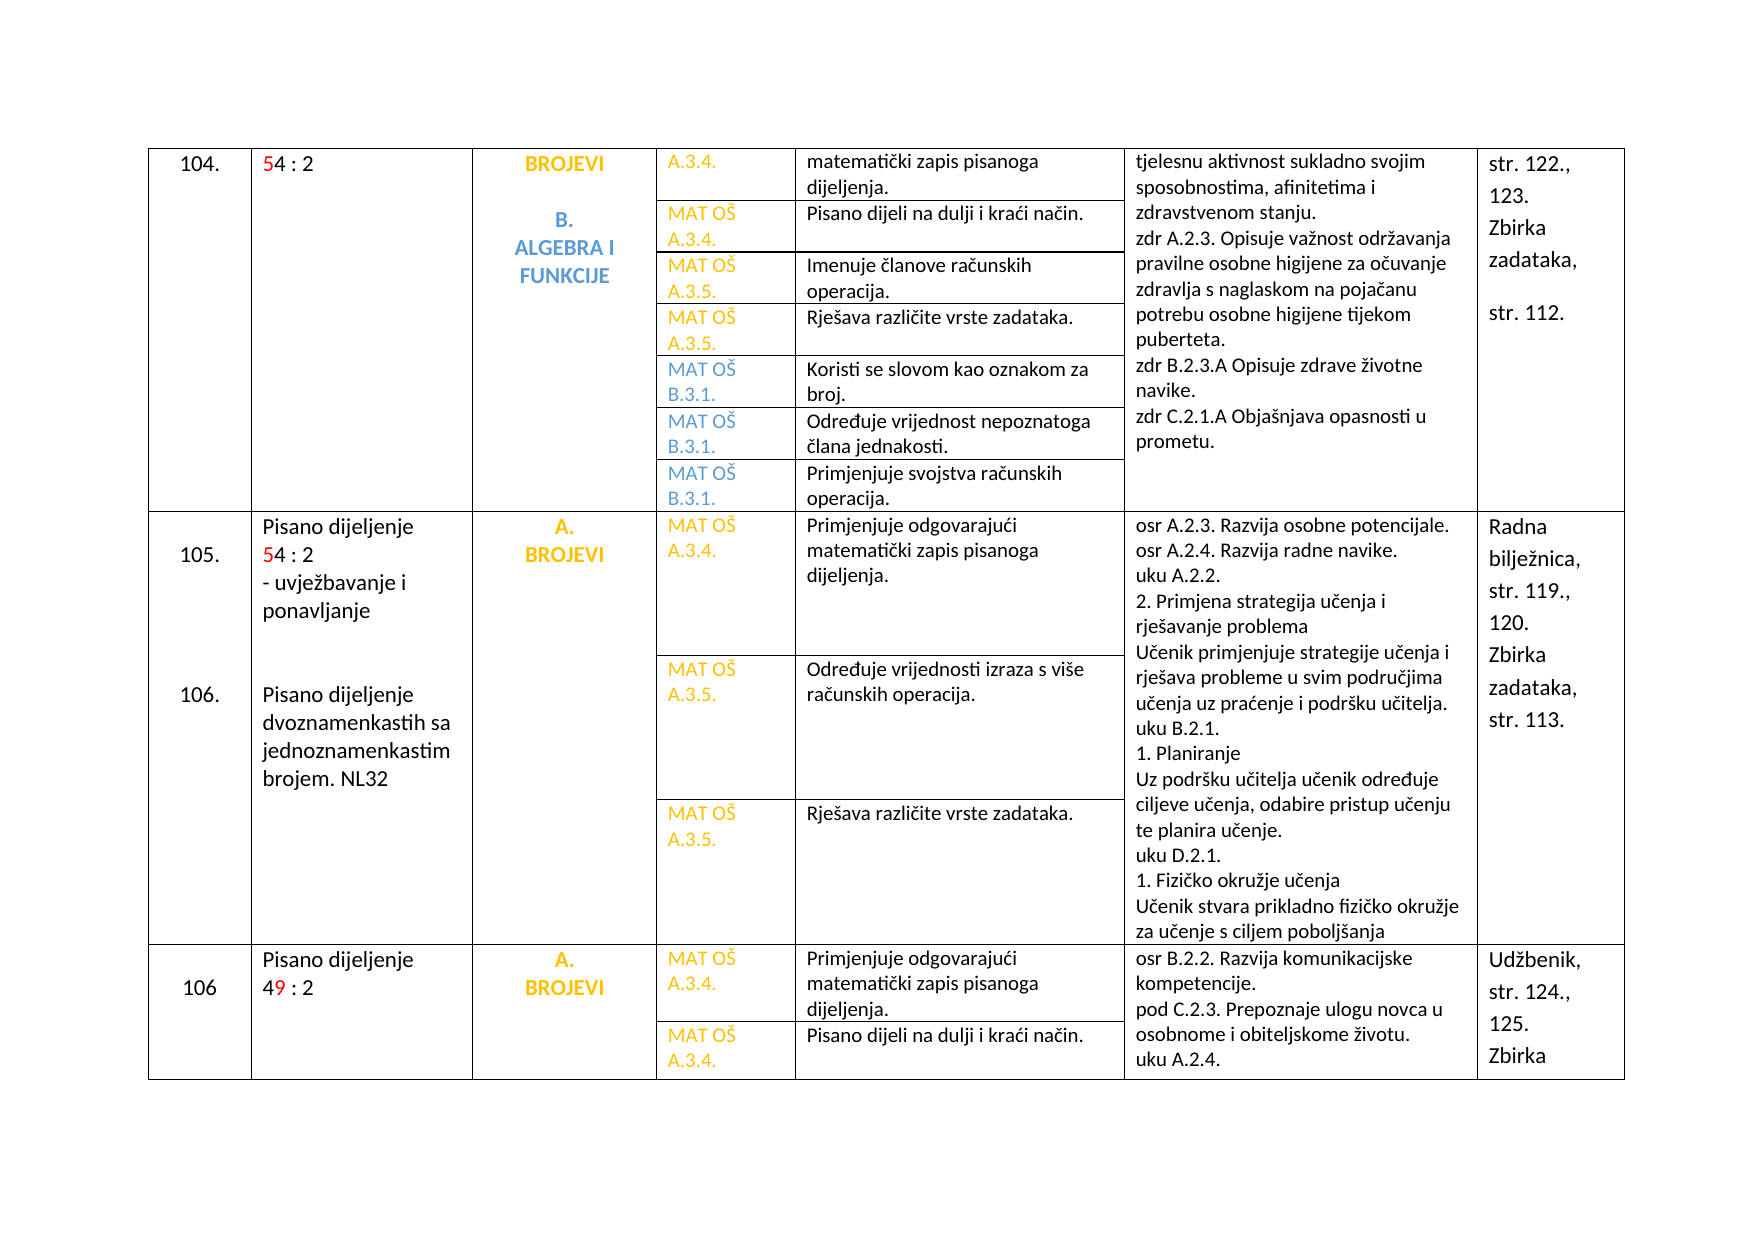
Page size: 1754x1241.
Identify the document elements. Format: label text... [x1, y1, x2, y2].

table_cell Radna bilježnica, str. 119., 120. Zbirka zadataka, str. 113. [1478, 512, 1624, 944]
table_cell 105. 106. [149, 512, 251, 944]
table_cell MAT OŠ A.3.5. [657, 253, 795, 303]
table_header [1478, 149, 1624, 511]
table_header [473, 149, 656, 511]
table_cell MAT OŠ B.3.1. [657, 460, 795, 511]
table_cell MAT OŠ A.3.4. [657, 512, 795, 655]
table_cell Određuje vrijednosti izraza s više računskih operacija. [796, 656, 1124, 799]
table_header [1125, 149, 1477, 511]
table_cell MAT OŠ A.3.5. [657, 656, 795, 799]
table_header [796, 149, 1124, 199]
table_cell MAT OŠ B.3.1. [657, 356, 795, 407]
table_cell Rješava različite vrste zadataka. [796, 800, 1124, 944]
table_cell MAT OŠ A.3.4. [657, 945, 795, 1021]
table_cell A. BROJEVI [473, 945, 656, 1079]
table_cell Koristi se slovom kao oznakom za broj. [796, 356, 1124, 407]
table_cell MAT OŠ A.3.5. [657, 800, 795, 944]
table_cell MAT OŠ A.3.5. [657, 304, 795, 355]
table_cell Pisano dijeli na dulji i kraći način. [796, 1022, 1124, 1079]
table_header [252, 149, 472, 511]
table_cell Rješava različite vrste zadataka. [796, 304, 1124, 355]
table_cell Određuje vrijednost nepoznatoga člana jednakosti. [796, 408, 1124, 459]
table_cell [796, 945, 1124, 1021]
table_cell Primjenjuje odgovarajući matematički zapis pisanoga dijeljenja. [796, 512, 1124, 655]
table_cell osr A.2.3. Razvija osobne potencijale. osr A.2.4. Razvija radne navike. uku A.2.2. 2. Primjena strategija učenja i rješavanje problema Učenik primjenjuje strategije učenja i rješava probleme u svim područjima učenja uz praćenje i podršku učitelja. uku B.2.1. 1. Planiranje Uz podršku učitelja učenik određuje ciljeve učenja, odabire pristup učenju te planira učenje. uku D.2.1. 1. Fizičko okružje učenja Učenik stvara prikladno fizičko okružje za učenje s ciljem poboljšanja [1125, 512, 1477, 944]
table_cell Pisano dijeljenje 54 : 2 - uvježbavanje i ponavljanje Pisano dijeljenje dvoznamenkastih sa jednoznamenkastim brojem. NL32 [252, 512, 472, 944]
table_header 104. [149, 149, 251, 511]
table_cell Pisano dijeli na dulji i kraći način. [796, 201, 1124, 251]
table_cell Primjenjuje svojstva računskih operacija. [796, 460, 1124, 511]
table_cell 106 [149, 945, 251, 1079]
table_cell MAT OŠ A.3.4. [657, 201, 795, 251]
table_cell Imenuje članove računskih operacija. [796, 253, 1124, 303]
table_cell Udžbenik, str. 124., 125. Zbirka zadataka, str. 114. [1478, 945, 1624, 1079]
table_header MAT OŠ A.3.4. [657, 149, 795, 199]
table_cell Pisano dijeljenje 49 : 2 [252, 945, 472, 1079]
table_cell A. BROJEVI [473, 512, 656, 944]
table_cell MAT OŠ B.3.1. [657, 408, 795, 459]
table_cell MAT OŠ A.3.4. [657, 1022, 795, 1079]
table_cell osr B.2.2. Razvija komunikacijske kompetencije. pod C.2.3. Prepoznaje ulogu novca u osobnome i obiteljskome životu. uku A.2.4. 4. Kritičko mišljenje Učenik razlikuje činjenice od mišljenja i sposoban je usporediti različite ideje. [1125, 945, 1477, 1079]
